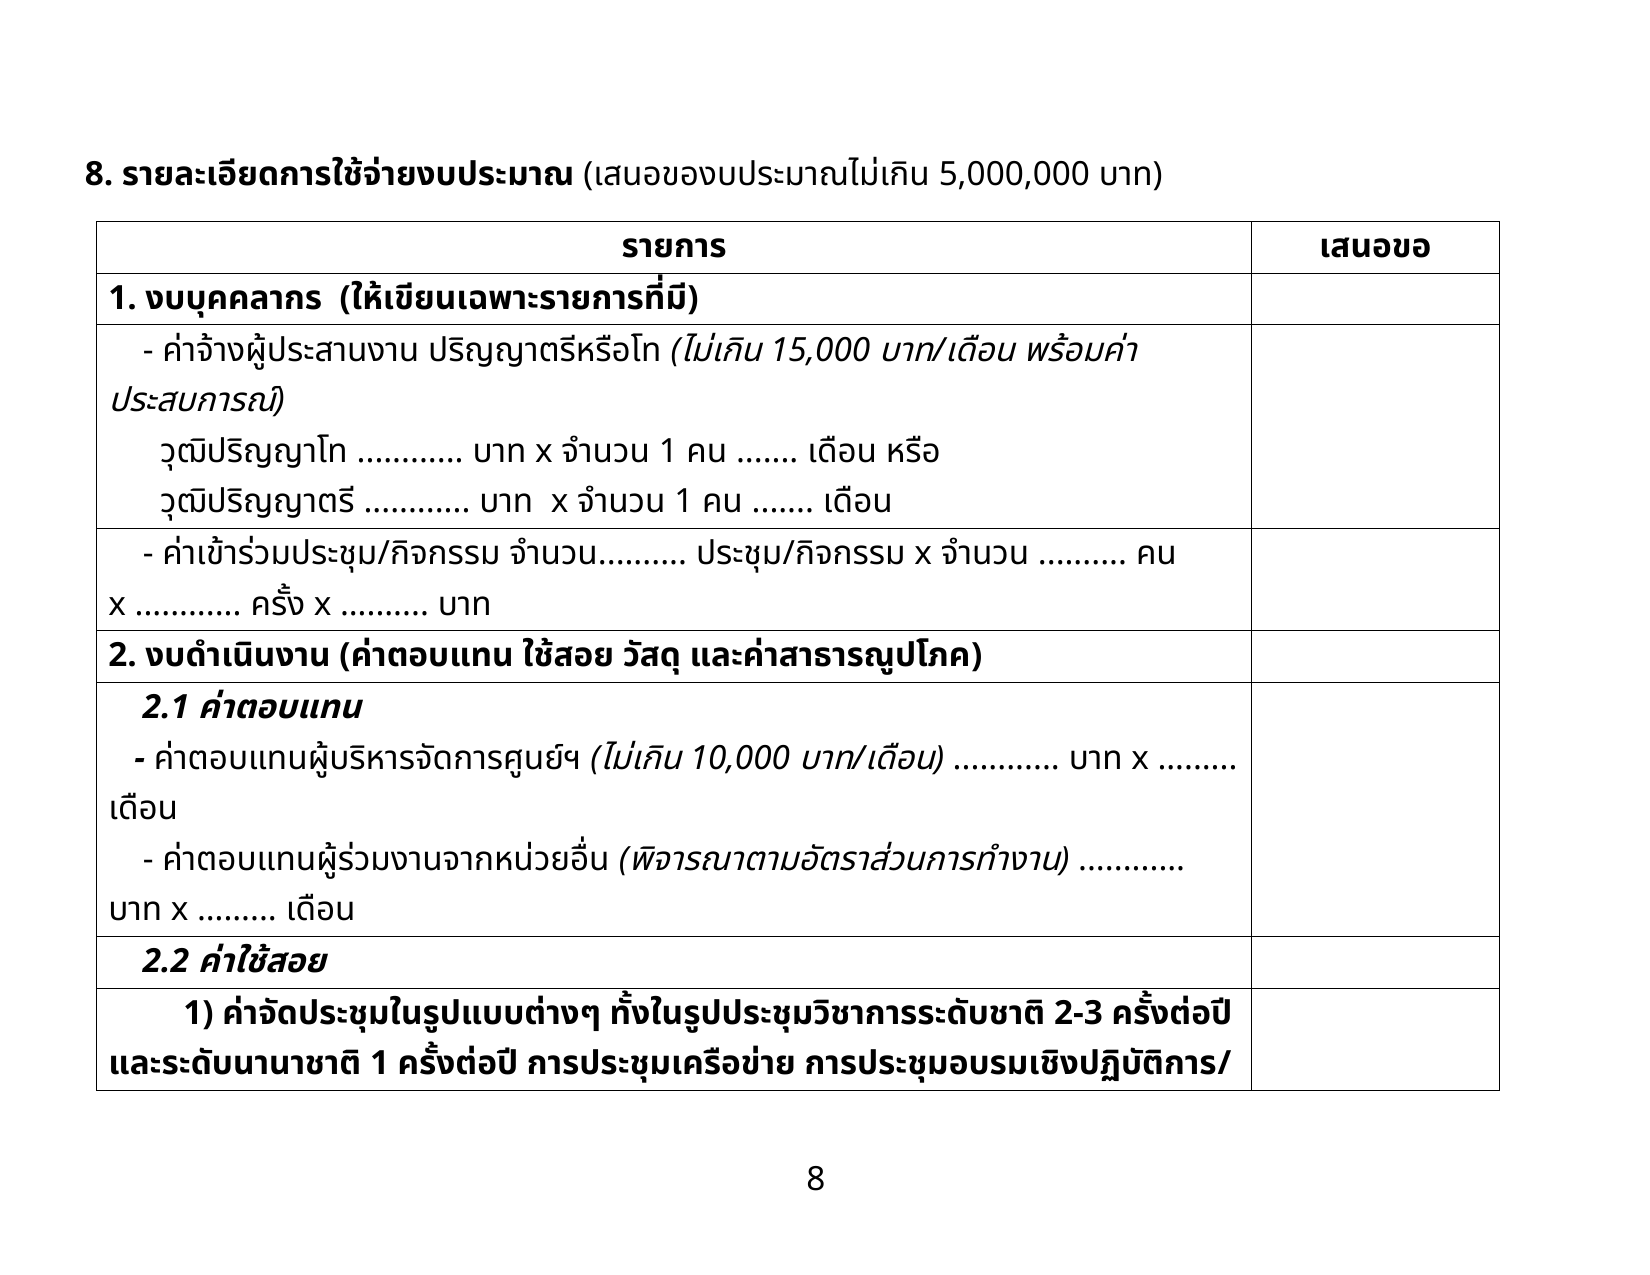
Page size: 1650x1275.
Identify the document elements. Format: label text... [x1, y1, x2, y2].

table_cell - ค่าจ้างผู้ประสานงาน ปริญญาตรีหรือโท (ไม่เกิน 15,000 บาท/เดือน พร้อมค่าประสบการณ์) วุฒิปริญญาโท ............ บาท x จำนวน 1 คน ....... เดือน หรือ วุฒิปริญญาตรี ............ บาท x จำนวน 1 คน ....... เดือน [97, 325, 1251, 528]
table_cell 2.2 ค่าใช้สอย [97, 937, 1251, 987]
text 8. รายละเอียดการใช้จ่ายงบประมาณ (เสนอของบประมาณไม่เกิน 5,000,000 บาท) [84, 150, 1547, 201]
table_cell [1252, 683, 1499, 936]
table_cell [1252, 631, 1499, 682]
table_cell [97, 989, 1251, 1090]
table_header รายการ [97, 222, 1251, 273]
table_cell 2.1 ค่าตอบแทน - ค่าตอบแทนผู้บริหารจัดการศูนย์ฯ (ไม่เกิน 10,000 บาท/เดือน) ............ บาท x …...... เดือน - ค่าตอบแทนผู้ร่วมงานจากหน่วยอื่น (พิจารณาตามอัตราส่วนการทำงาน) ............ บาท x …...... เดือน [97, 683, 1251, 936]
table_cell [1252, 989, 1499, 1090]
table_cell [1252, 274, 1499, 324]
table_cell - ค่าเข้าร่วมประชุม/กิจกรรม จำนวน.......... ประชุม/กิจกรรม x จำนวน .......... คน x ............ ครั้ง x …....... บาท [97, 529, 1251, 630]
table_cell 2. งบดำเนินงาน (ค่าตอบแทน ใช้สอย วัสดุ และค่าสาธารณูปโภค) [97, 631, 1251, 682]
table_cell [1252, 325, 1499, 528]
table_header เสนอขอ [1252, 222, 1499, 273]
table_cell 1. งบบุคคลากร (ให้เขียนเฉพาะรายการที่มี) [97, 274, 1251, 324]
table_cell [1252, 529, 1499, 630]
table_cell [1252, 937, 1499, 987]
